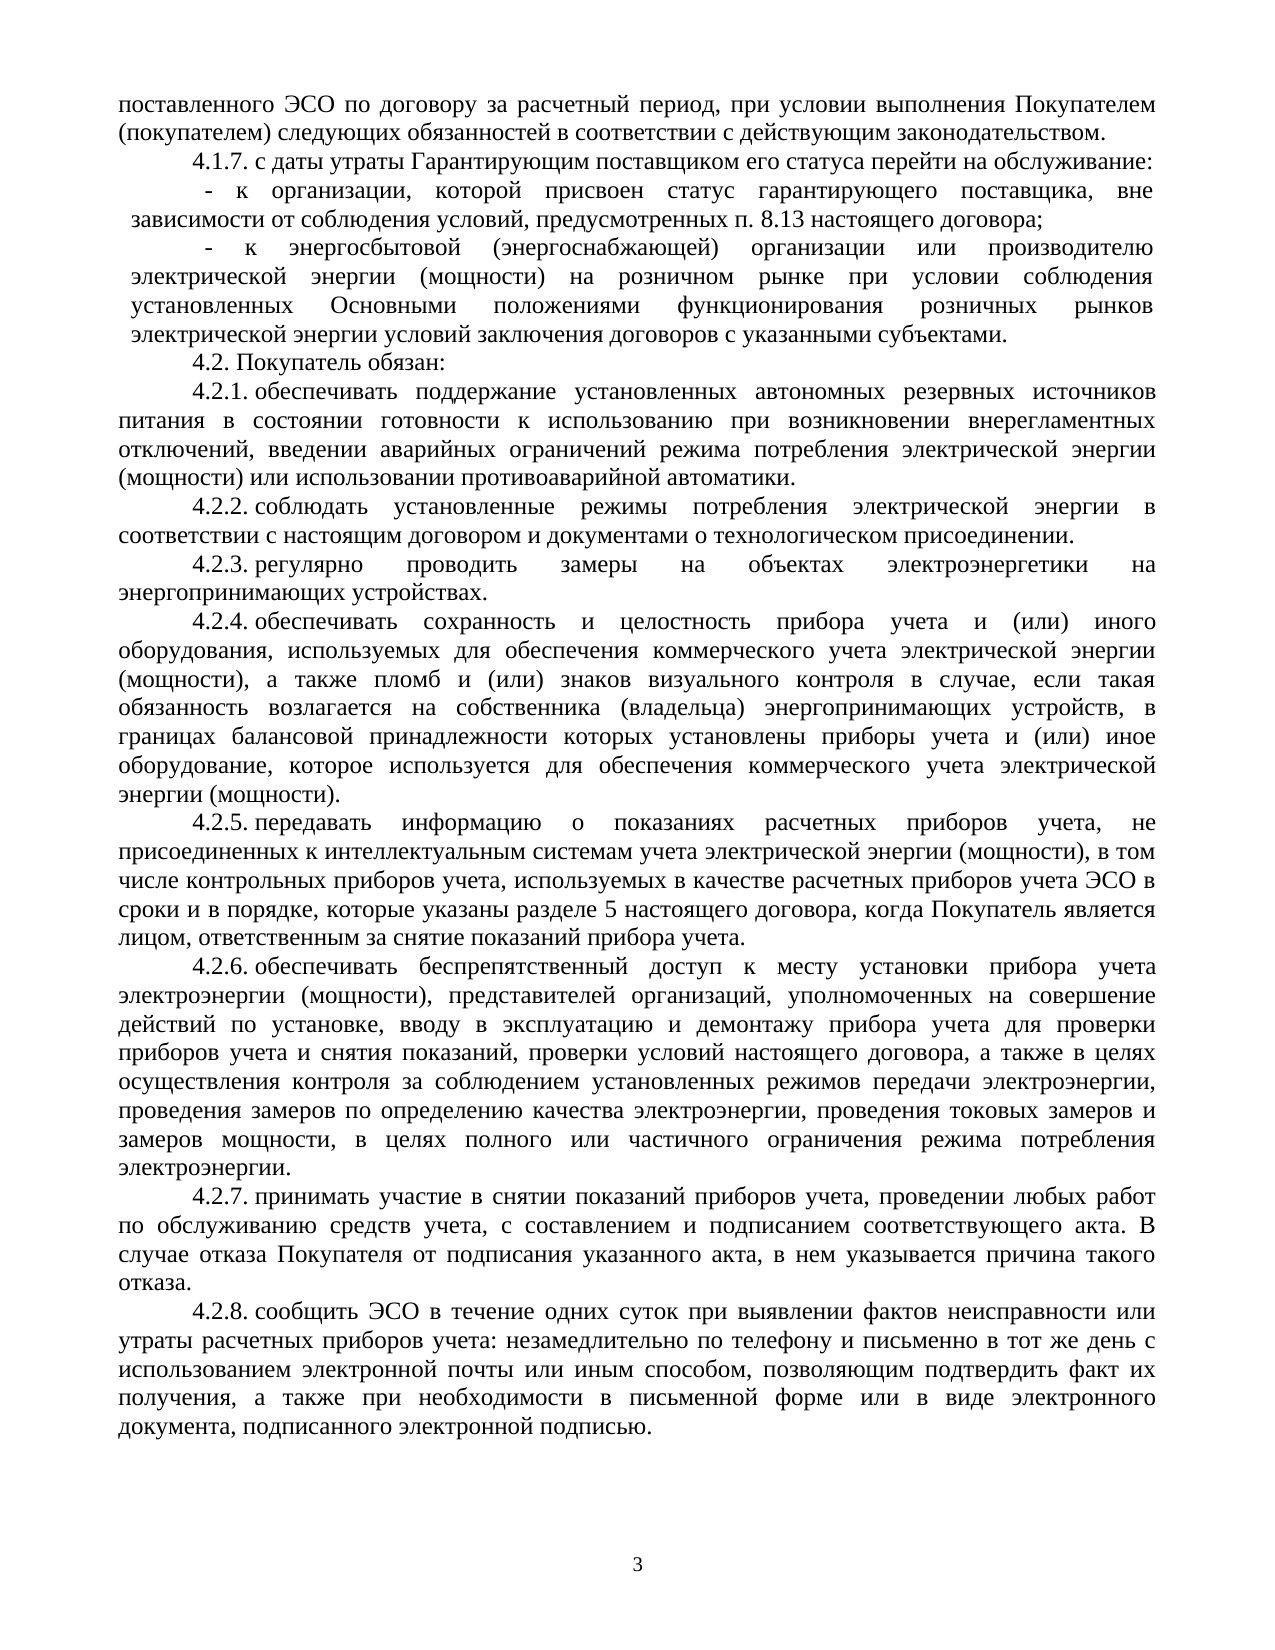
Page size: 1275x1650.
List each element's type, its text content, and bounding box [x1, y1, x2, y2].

subtitle обеспечивать беспрепятственный доступ к месту установки прибора учета электроэнергии (мощности), представителей организаций, уполномоченных на совершение действий по установке, вводу в эксплуатацию и демонтажу прибора учета для проверки приборов учета и снятия показаний, проверки условий настоящего договора, а также в целях осуществления контроля за соблюдением установленных режимов передачи электроэнергии, проведения замеров по определению качества электроэнергии, проведения токовых замеров и замеров мощности, в целях полного или частичного ограничения режима потребления электроэнергии. [118, 951, 1157, 1181]
subtitle обеспечивать поддержание установленных автономных резервных источников питания в состоянии готовности к использованию при возникновении внерегламентных отключений, введении аварийных ограничений режима потребления электрической энергии (мощности) или использовании противоаварийной автоматики. [118, 376, 1157, 491]
subtitle передавать информацию о показаниях расчетных приборов учета, не присоединенных к интеллектуальным системам учета электрической энергии (мощности), в том числе контрольных приборов учета, используемых в качестве расчетных приборов учета ЭСО в сроки и в порядке, которые указаны разделе 5 настоящего договора, когда Покупатель является лицом, ответственным за снятие показаний прибора учета. [118, 807, 1157, 951]
subtitle сообщить ЭСО в течение одних суток при выявлении фактов неисправности или утраты расчетных приборов учета: незамедлительно по телефону и письменно в тот же день с использованием электронной почты или иным способом, позволяющим подтвердить факт их получения, а также при необходимости в письменной форме или в виде электронного документа, подписанного электронной подписью. [118, 1296, 1157, 1440]
subtitle Покупатель обязан: [118, 347, 1157, 376]
subtitle принимать участие в снятии показаний приборов учета, проведении любых работ по обслуживанию средств учета, с составлением и подписанием соответствующего акта. В случае отказа Покупателя от подписания указанного акта, в нем указывается причина такого отказа. [118, 1181, 1157, 1296]
subtitle регулярно проводить замеры на объектах электроэнергетики на энергопринимающих устройствах. [118, 549, 1157, 606]
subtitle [118, 89, 1157, 146]
text - к организации, которой присвоен статус гарантирующего поставщика, вне зависимости от соблюдения условий, предусмотренных п. 8.11 настоящего договора; [131, 175, 1154, 232]
subtitle с даты утраты Гарантирующим поставщиком его статуса перейти на обслуживание: [118, 146, 1157, 175]
text - к энергосбытовой (энергоснабжающей) организации или производителю электрической энергии (мощности) на розничном рынке при условии соблюдения установленных Основными положениями функционирования розничных рынков электрической энергии условий заключения договоров с указанными субъектами. [131, 232, 1154, 347]
subtitle обеспечивать сохранность и целостность прибора учета и (или) иного оборудования, используемых для обеспечения коммерческого учета электрической энергии (мощности), а также пломб и (или) знаков визуального контроля в случае, если такая обязанность возлагается на собственника (владельца) энергопринимающих устройств, в границах балансовой принадлежности которых установлены приборы учета и (или) иное оборудование, которое используется для обеспечения коммерческого учета электрической энергии (мощности). [118, 606, 1157, 807]
subtitle соблюдать установленные режимы потребления электрической энергии в соответствии с настоящим договором и документами о технологическом присоединении. [118, 491, 1157, 549]
